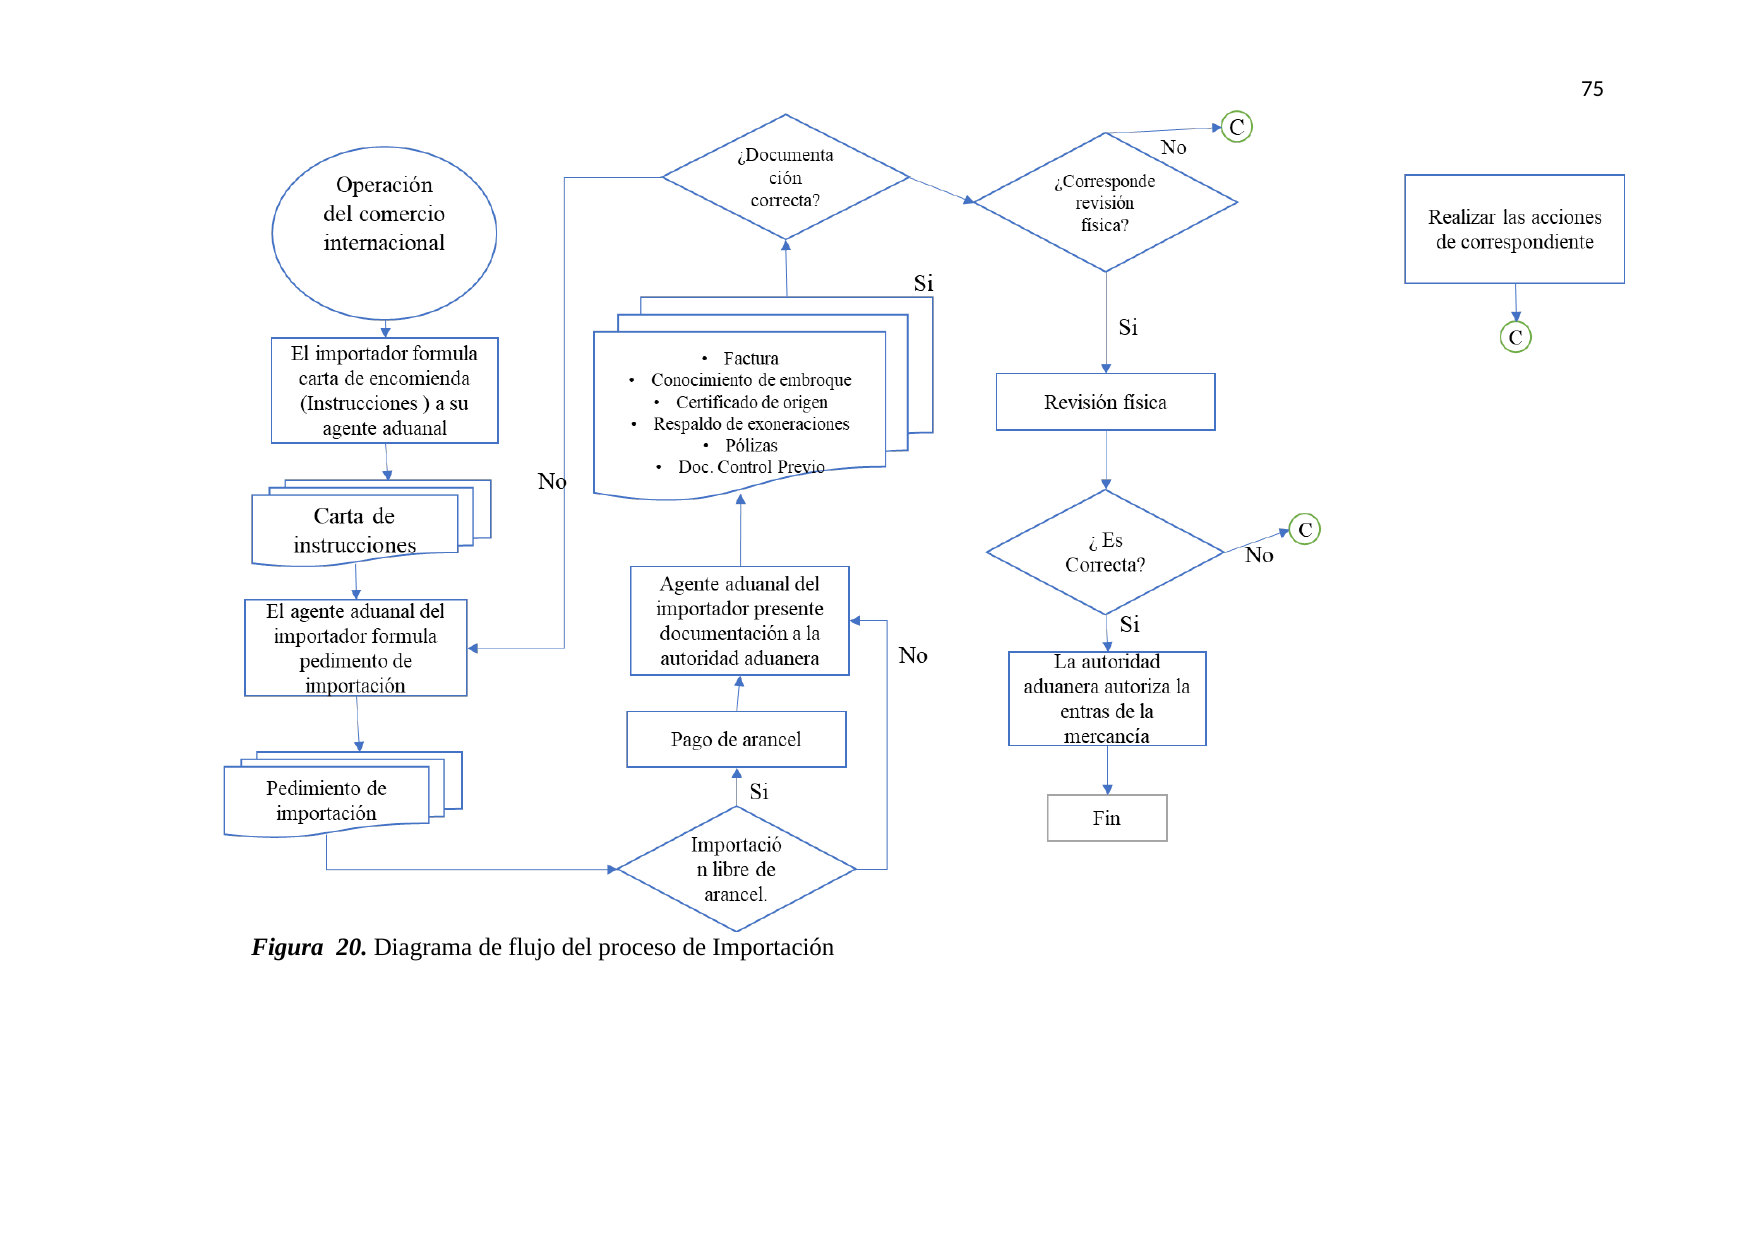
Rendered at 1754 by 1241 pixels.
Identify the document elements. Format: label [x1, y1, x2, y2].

picture [223, 104, 1625, 933]
